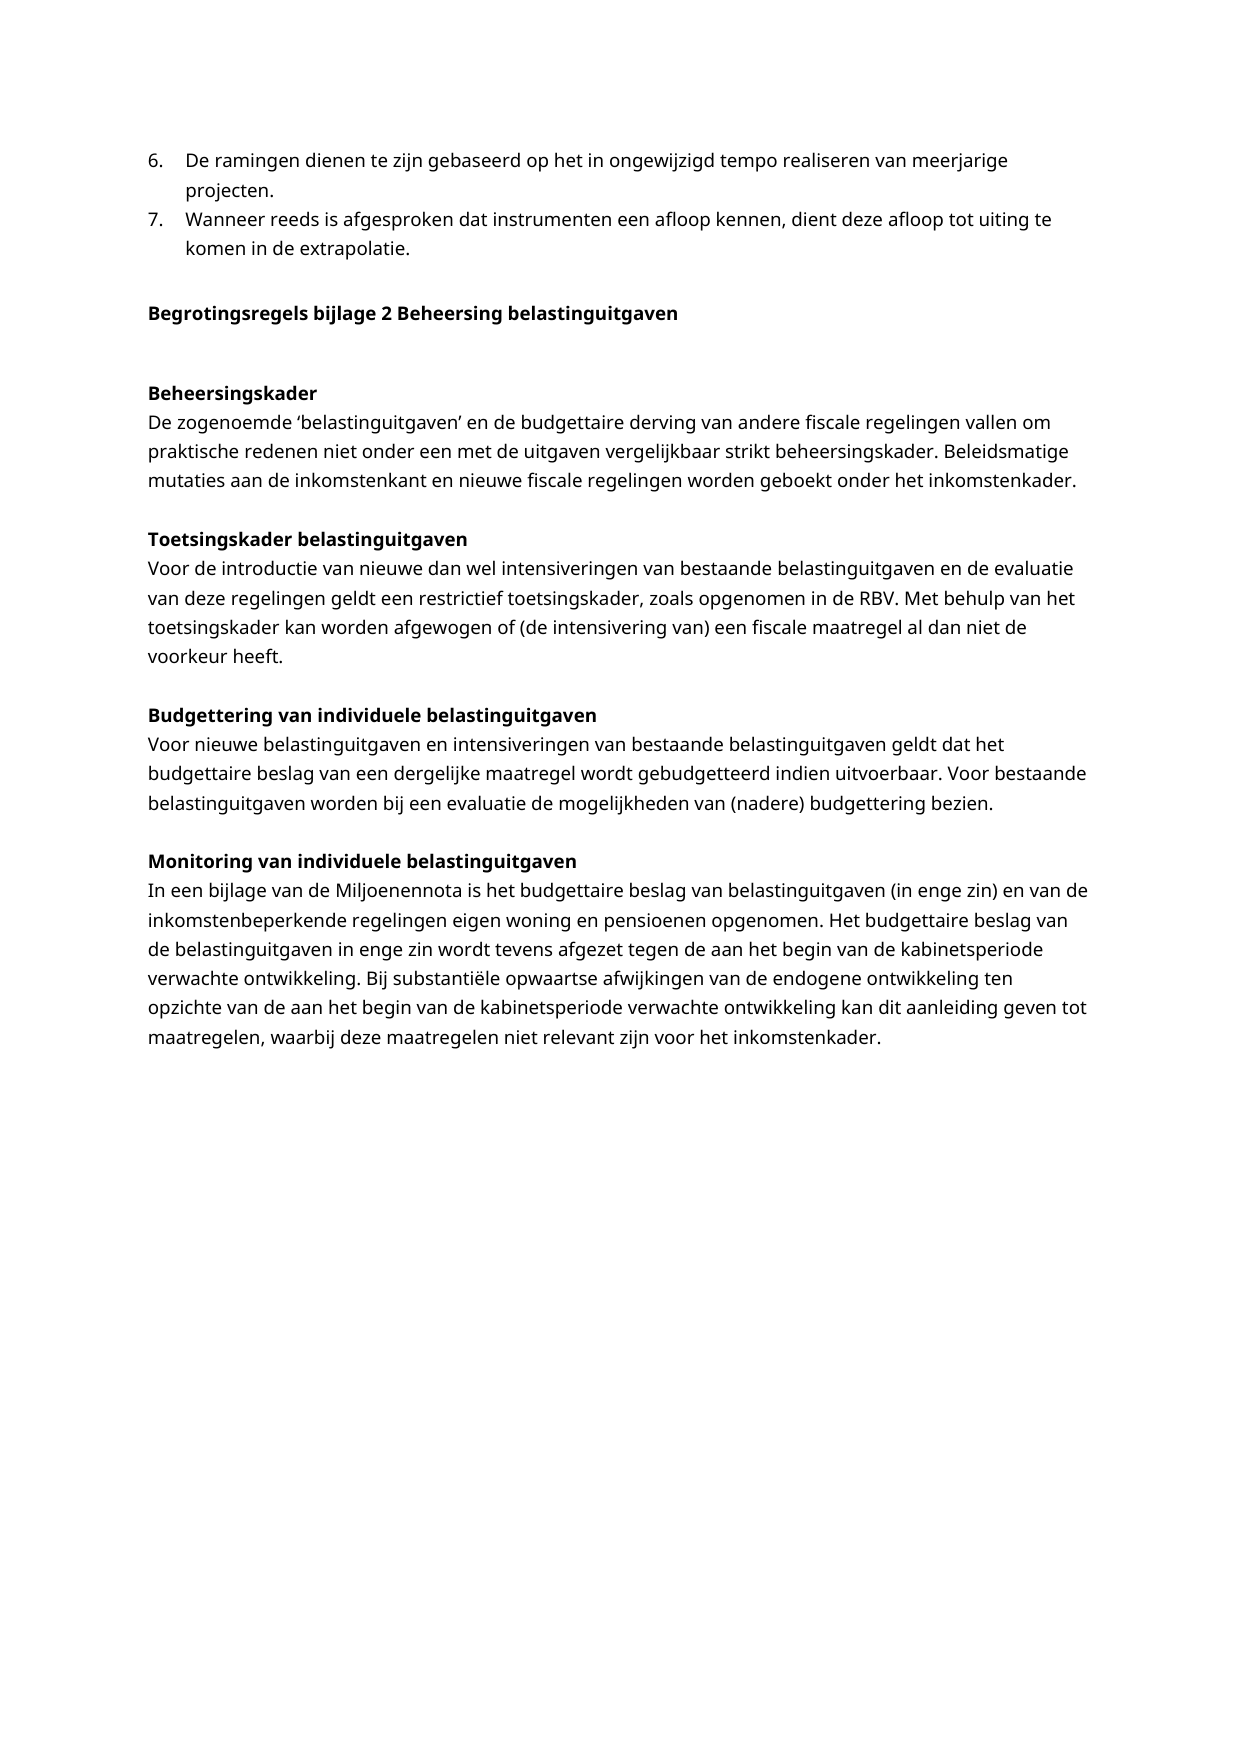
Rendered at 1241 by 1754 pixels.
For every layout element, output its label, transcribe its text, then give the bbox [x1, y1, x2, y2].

text Budgettering van individuele belastinguitgaven [148, 702, 1093, 727]
text Begrotingsregels bijlage 2 Beheersing belastinguitgaven [148, 301, 1093, 326]
list Wanneer reeds is afgesproken dat instrumenten een afloop kennen, dient deze afloop tot uiting te komen in de extrapolatie. [148, 206, 1093, 261]
text Voor de introductie van nieuwe dan wel intensiveringen van bestaande belastinguitgaven en de evaluatie van deze regelingen geldt een restrictief toetsingskader, zoals opgenomen in de RBV. Met behulp van het toetsingskader kan worden afgewogen of (de intensivering van) een fiscale maatregel al dan niet de voorkeur heeft. [148, 556, 1093, 669]
text Toetsingskader belastinguitgaven [148, 526, 1093, 552]
text De zogenoemde ‘belastinguitgaven’ en de budgettaire derving van andere fiscale regelingen vallen om praktische redenen niet onder een met de uitgaven vergelijkbaar strikt beheersingskader. Beleidsmatige mutaties aan de inkomstenkant en nieuwe fiscale regelingen worden geboekt onder het inkomstenkader. [148, 409, 1093, 493]
text Voor nieuwe belastinguitgaven en intensiveringen van bestaande belastinguitgaven geldt dat het budgettaire beslag van een dergelijke maatregel wordt gebudgetteerd indien uitvoerbaar. Voor bestaande belastinguitgaven worden bij een evaluatie de mogelijkheden van (nadere) budgettering bezien. [148, 731, 1093, 815]
text Beheersingskader [148, 380, 1093, 406]
list De ramingen dienen te zijn gebaseerd op het in ongewijzigd tempo realiseren van meerjarige projecten. [148, 148, 1093, 202]
text In een bijlage van de Miljoenennota is het budgettaire beslag van belastinguitgaven (in enge zin) en van de inkomstenbeperkende regelingen eigen woning en pensioenen opgenomen. Het budgettaire beslag van de belastinguitgaven in enge zin wordt tevens afgezet tegen de aan het begin van de kabinetsperiode verwachte ontwikkeling. Bij substantiële opwaartse afwijkingen van de endogene ontwikkeling ten opzichte van de aan het begin van de kabinetsperiode verwachte ontwikkeling kan dit aanleiding geven tot maatregelen, waarbij deze maatregelen niet relevant zijn voor het inkomstenkader. [148, 878, 1093, 1049]
text Monitoring van individuele belastinguitgaven [148, 848, 1093, 874]
